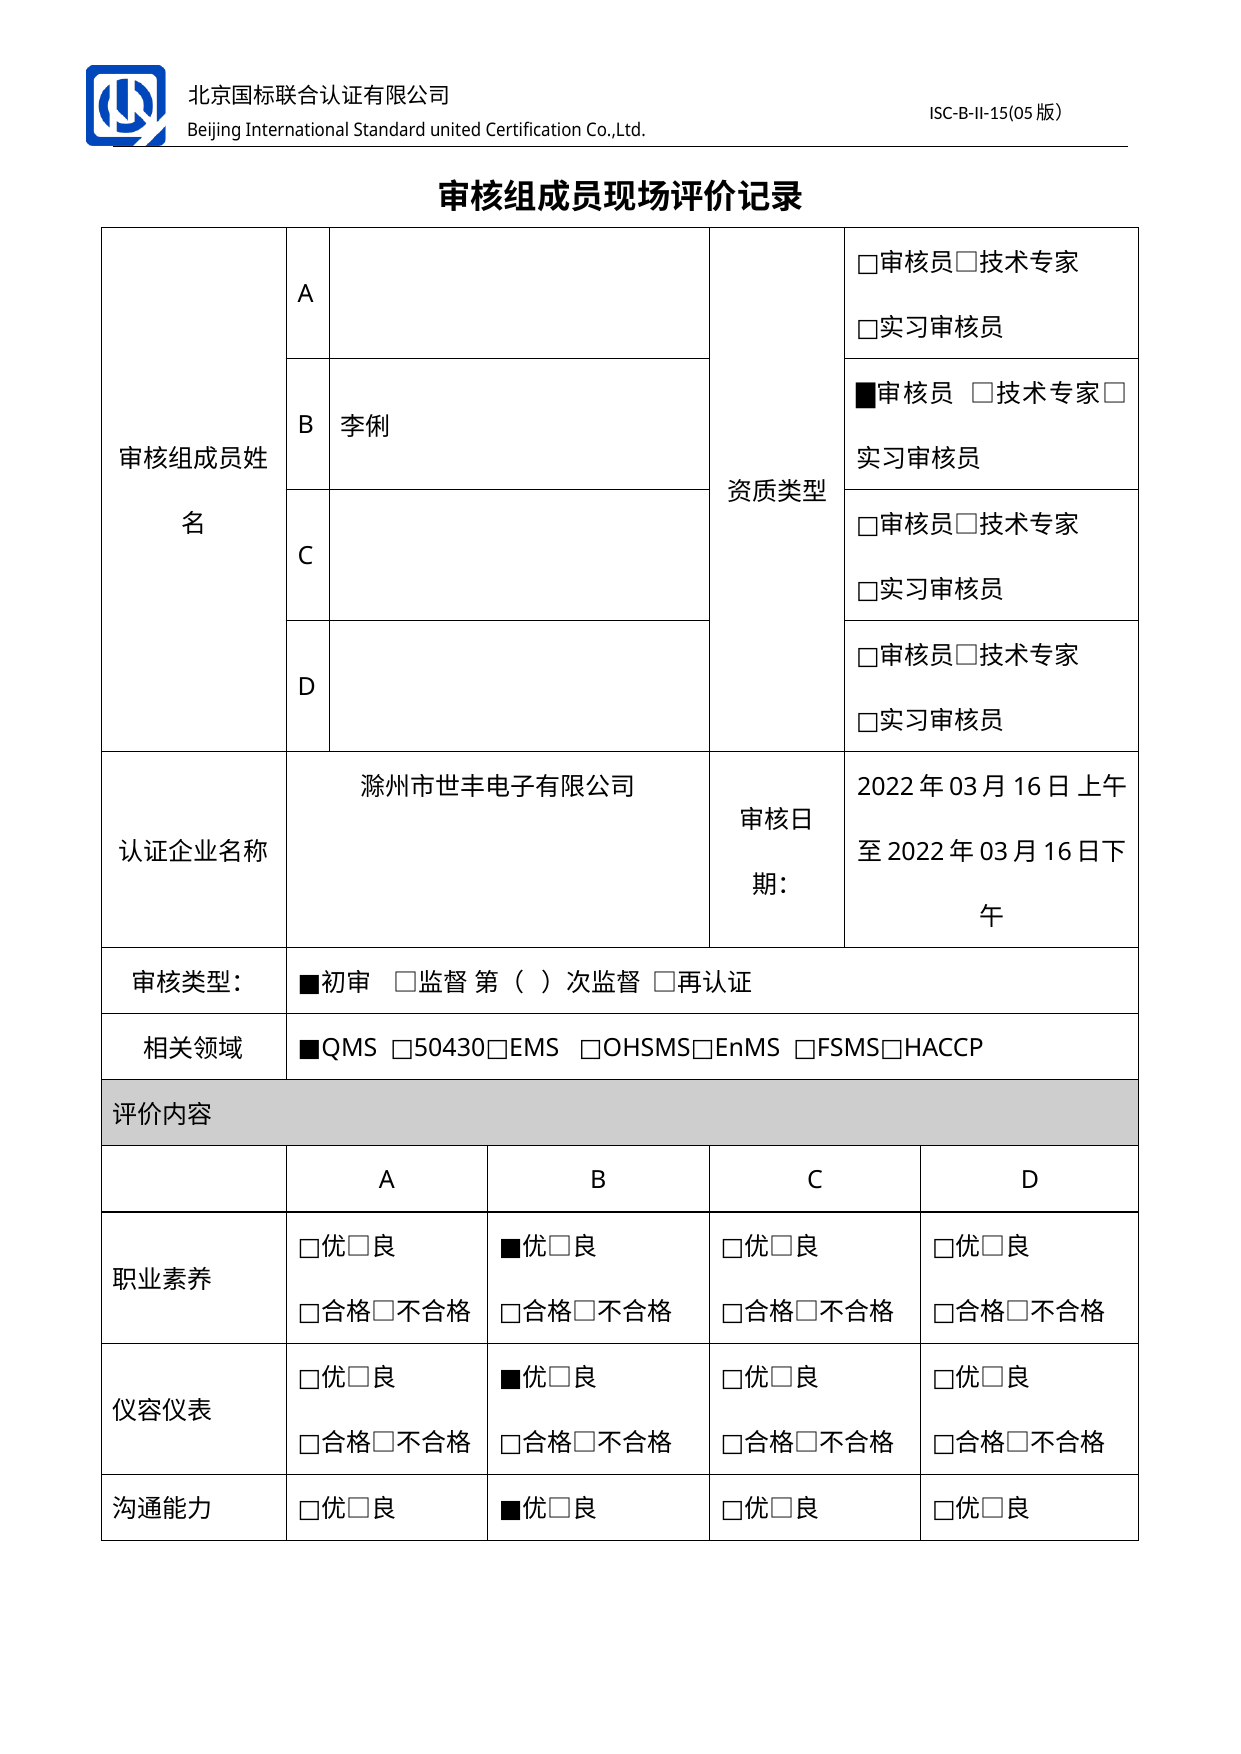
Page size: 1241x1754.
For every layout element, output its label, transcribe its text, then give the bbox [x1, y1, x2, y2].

table_cell [330, 621, 709, 751]
table_cell □审核员□技术专家 □实习审核员 [845, 621, 1138, 751]
table_cell C [287, 490, 329, 620]
table_cell B [488, 1146, 709, 1211]
table_header 资质类型 [710, 228, 844, 751]
table_cell ■优□良 □合格□不合格 [488, 1213, 709, 1342]
table_cell 仪容仪表 [102, 1344, 286, 1473]
table_cell □优□良 □合格□不合格 [710, 1475, 920, 1539]
table_header 审核组成员姓名 [102, 228, 286, 751]
table_cell □优□良 □合格□不合格 [710, 1213, 920, 1342]
table_cell ■初审 □监督 第（ ）次监督 □再认证 [287, 948, 1138, 1013]
table_cell A [287, 1146, 487, 1211]
table_cell [102, 1146, 286, 1211]
table_cell □优□良 □合格□不合格 [287, 1213, 487, 1342]
table_header □审核员□技术专家 □实习审核员 [845, 228, 1138, 358]
table_cell D [921, 1146, 1138, 1211]
table_cell □优□良 □合格□不合格 [921, 1475, 1138, 1539]
table_cell 评价内容 [102, 1080, 1138, 1145]
table_cell 2022年03月16日 上午至2022年03月16日下午 [845, 752, 1138, 947]
table_cell □优□良 □合格□不合格 [710, 1344, 920, 1473]
table_cell 滁州市世丰电子有限公司 [287, 752, 709, 947]
table_cell ■QMS □50430□EMS □OHSMS□EnMS □FSMS□HACCP [287, 1014, 1138, 1079]
table_header [330, 228, 709, 358]
table_cell ▇审核员 □技术专家□实习审核员 [845, 359, 1138, 489]
table_cell □优□良 □合格□不合格 [921, 1213, 1138, 1342]
table_cell 相关领域 [102, 1014, 286, 1079]
table_cell 沟通能力 [102, 1475, 286, 1539]
table_cell D [287, 621, 329, 751]
picture [86, 65, 166, 146]
table_header A [287, 228, 329, 358]
table_cell 审核日期： [710, 752, 844, 947]
table_cell 审核类型： [102, 948, 286, 1013]
table_cell ■优□良 □合格□不合格 [488, 1344, 709, 1473]
table_cell 李俐 [330, 359, 709, 489]
table_cell □优□良 □合格□不合格 [287, 1344, 487, 1473]
table_cell B [287, 359, 329, 489]
table_cell [330, 490, 709, 620]
table_cell □优□良 □合格□不合格 [921, 1344, 1138, 1473]
table_cell 认证企业名称 [102, 752, 286, 947]
table_cell 职业素养 [102, 1213, 286, 1342]
table_cell □审核员□技术专家 □实习审核员 [845, 490, 1138, 620]
table_cell ■优□良 □合格□不合格 [488, 1475, 709, 1539]
table_cell □优□良 □合格□不合格 [287, 1475, 487, 1539]
table_cell C [710, 1146, 920, 1211]
text 审核组成员现场评价记录 [112, 162, 1128, 227]
